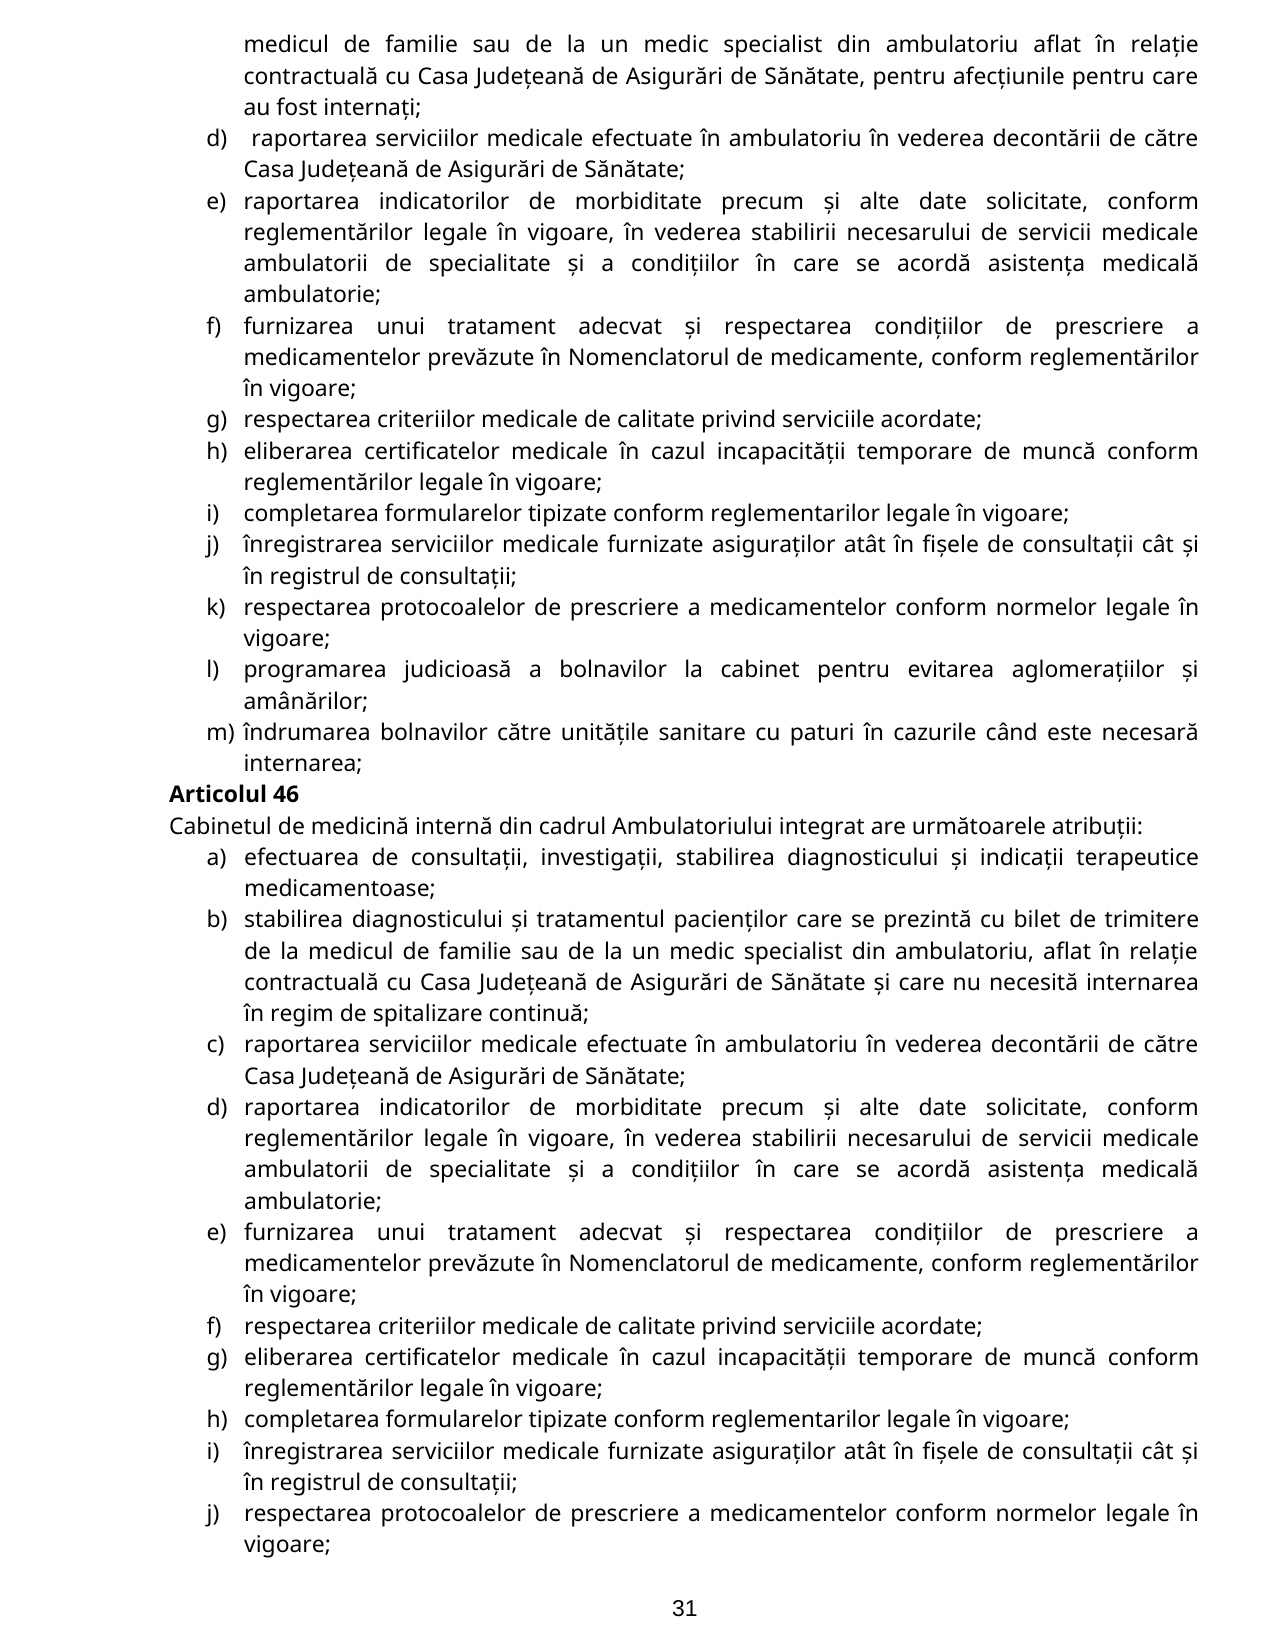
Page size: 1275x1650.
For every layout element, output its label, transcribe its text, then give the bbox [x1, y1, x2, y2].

list îndrumarea bolnavilor către unitățile sanitare cu paturi în cazurile când este necesară internarea; [206, 716, 1200, 778]
list respectarea protocoalelor de prescriere a medicamentelor conform normelor legale în vigoare; [206, 1497, 1200, 1559]
list furnizarea unui tratament adecvat și respectarea condițiilor de prescriere a medicamentelor prevăzute în Nomenclatorul de medicamente, conform reglementărilor în vigoare; [206, 309, 1200, 403]
text Cabinetul de medicină internă din cadrul Ambulatoriului integrat are următoarele atribuții: [169, 809, 1200, 841]
text Articolul 46 [169, 778, 1200, 809]
list efectuarea de consultații, investigații, stabilirea diagnosticului și indicații terapeutice medicamentoase; [206, 841, 1200, 903]
list înregistrarea serviciilor medicale furnizate asiguraților atât în fișele de consultații cât și în registrul de consultații; [206, 1434, 1200, 1497]
list raportarea indicatorilor de morbiditate precum și alte date solicitate, conform reglementărilor legale în vigoare, în vederea stabilirii necesarului de servicii medicale ambulatorii de specialitate și a condițiilor în care se acordă asistența medicală ambulatorie; [206, 1091, 1200, 1216]
list respectarea criteriilor medicale de calitate privind serviciile acordate; [206, 1309, 1200, 1341]
list raportarea serviciilor medicale efectuate în ambulatoriu în vederea decontării de către Casa Județeană de Asigurări de Sănătate; [206, 1028, 1200, 1091]
list înregistrarea serviciilor medicale furnizate asiguraților atât în fișele de consultații cât și în registrul de consultații; [206, 528, 1200, 591]
list completarea formularelor tipizate conform reglementarilor legale în vigoare; [206, 1403, 1200, 1434]
list programarea judicioasă a bolnavilor la cabinet pentru evitarea aglomerațiilor și amânărilor; [206, 653, 1200, 716]
list stabilirea diagnosticului și tratamentul pacienților care se prezintă cu bilet de trimitere de la medicul de familie sau de la un medic specialist din ambulatoriu, aflat în relație contractuală cu Casa Județeană de Asigurări de Sănătate și care nu necesită internarea în regim de spitalizare continuă; [206, 903, 1200, 1028]
list respectarea protocoalelor de prescriere a medicamentelor conform normelor legale în vigoare; [206, 591, 1200, 653]
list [206, 28, 1200, 122]
list raportarea indicatorilor de morbiditate precum și alte date solicitate, conform reglementărilor legale în vigoare, în vederea stabilirii necesarului de servicii medicale ambulatorii de specialitate și a condițiilor în care se acordă asistența medicală ambulatorie; [206, 184, 1200, 309]
list respectarea criteriilor medicale de calitate privind serviciile acordate; [206, 403, 1200, 434]
list raportarea serviciilor medicale efectuate în ambulatoriu în vederea decontării de către Casa Județeană de Asigurări de Sănătate; [206, 122, 1200, 184]
list eliberarea certificatelor medicale în cazul incapacității temporare de muncă conform reglementărilor legale în vigoare; [206, 1341, 1200, 1403]
list eliberarea certificatelor medicale în cazul incapacității temporare de muncă conform reglementărilor legale în vigoare; [206, 434, 1200, 497]
list furnizarea unui tratament adecvat și respectarea condițiilor de prescriere a medicamentelor prevăzute în Nomenclatorul de medicamente, conform reglementărilor în vigoare; [206, 1216, 1200, 1309]
list completarea formularelor tipizate conform reglementarilor legale în vigoare; [206, 497, 1200, 528]
